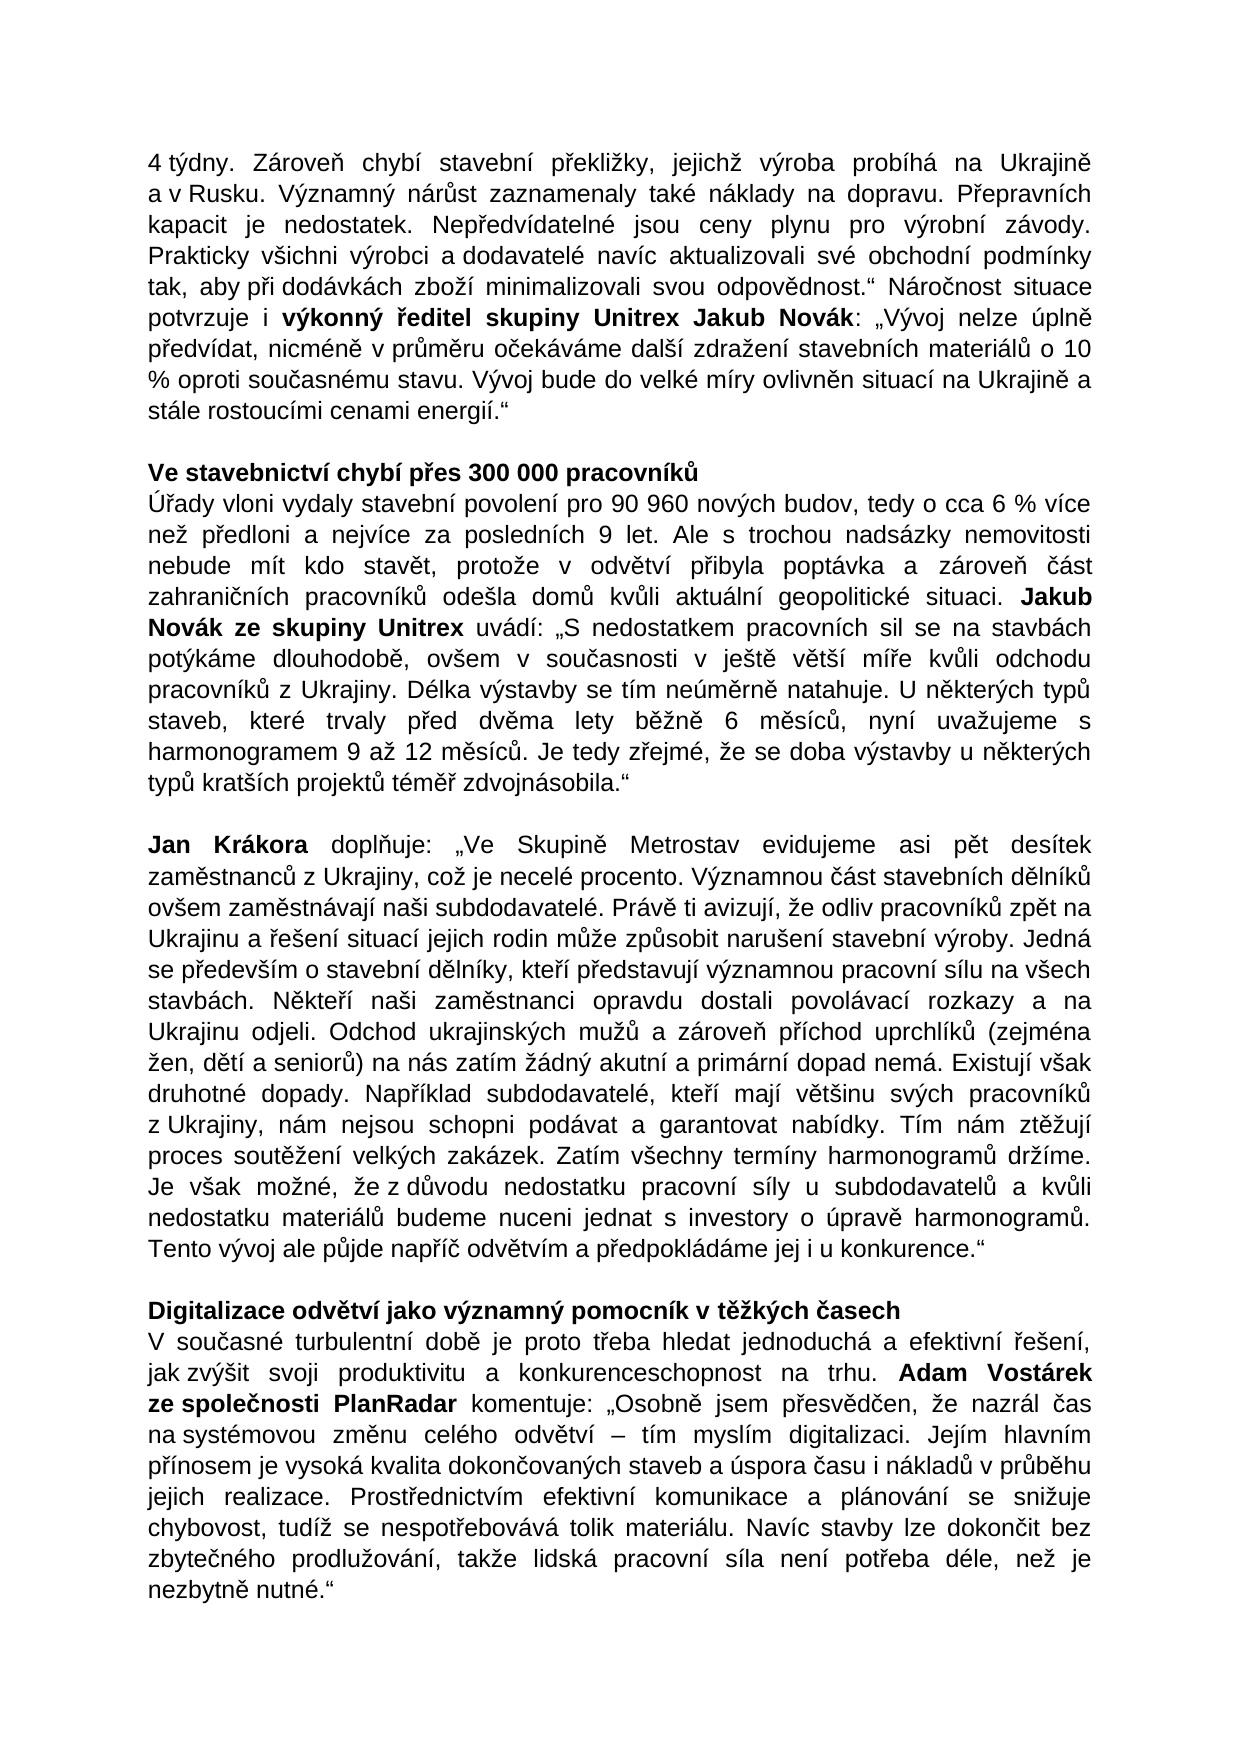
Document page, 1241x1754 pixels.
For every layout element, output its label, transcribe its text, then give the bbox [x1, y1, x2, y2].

text Digitalizace odvětví jako významný pomocník v těžkých časech [148, 1265, 1093, 1325]
text V současné turbulentní době je proto třeba hledat jednoduchá a efektivní řešení, jak zvýšit svoji produktivitu a konkurenceschopnost na trhu. Adam Vostárek ze společnosti PlanRadar komentuje: „Osobně jsem přesvědčen, že nazrál čas na systémovou změnu celého odvětví – tím myslím digitalizaci. Jejím hlavním přínosem je vysoká kvalita dokončovaných staveb a úspora času i nákladů v průběhu jejich realizace. Prostřednictvím efektivní komunikace a plánování se snižuje chybovost, tudíž se nespotřebovává tolik materiálu. Navíc stavby lze dokončit bez zbytečného prodlužování, takže lidská pracovní síla není potřeba déle, než je nezbytně nutné.“ [148, 1327, 1093, 1604]
text Jan Krákora doplňuje: „Ve Skupině Metrostav evidujeme asi pět desítek zaměstnanců z Ukrajiny, což je necelé procento. Významnou část stavebních dělníků ovšem zaměstnávají naši subdodavatelé. Právě ti avizují, že odliv pracovníků zpět na Ukrajinu a řešení situací jejich rodin může způsobit narušení stavební výroby. Jedná se především o stavební dělníky, kteří představují významnou pracovní sílu na všech stavbách. Někteří naši zaměstnanci opravdu dostali povolávací rozkazy a na Ukrajinu odjeli. Odchod ukrajinských mužů a zároveň příchod uprchlíků (zejména žen, dětí a seniorů) na nás zatím žádný akutní a primární dopad nemá. Existují však druhotné dopady. Například subdodavatelé, kteří mají většinu svých pracovníků z Ukrajiny, nám nejsou schopni podávat a garantovat nabídky. Tím nám ztěžují proces soutěžení velkých zakázek. Zatím všechny termíny harmonogramů držíme. Je však možné, že z důvodu nedostatku pracovní síly u subdodavatelů a kvůli nedostatku materiálů budeme nuceni jednat s investory o úpravě harmonogramů. Tento vývoj ale půjde napříč odvětvím a předpokládáme jej i u konkurence.“ [148, 831, 1093, 1263]
text Ve stavebnictví chybí přes 300 000 pracovníků [148, 458, 1093, 487]
text Úřady vloni vydaly stavební povolení pro 90 960 nových budov, tedy o cca 6 % více než předloni a nejvíce za posledních 9 let. Ale s trochou nadsázky nemovitosti nebude mít kdo stavět, protože v odvětví přibyla poptávka a zároveň část zahraničních pracovníků odešla domů kvůli aktuální geopolitické situaci. Jakub Novák ze skupiny Unitrex uvádí: „S nedostatkem pracovních sil se na stavbách potýkáme dlouhodobě, ovšem v současnosti v ještě větší míře kvůli odchodu pracovníků z Ukrajiny. Délka výstavby se tím neúměrně natahuje. U některých typů staveb, které trvaly před dvěma lety běžně 6 měsíců, nyní uvažujeme s harmonogramem 9 až 12 měsíců. Je tedy zřejmé, že se doba výstavby u některých typů kratších projektů téměř zdvojnásobila.“ [148, 489, 1093, 797]
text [148, 148, 1093, 425]
